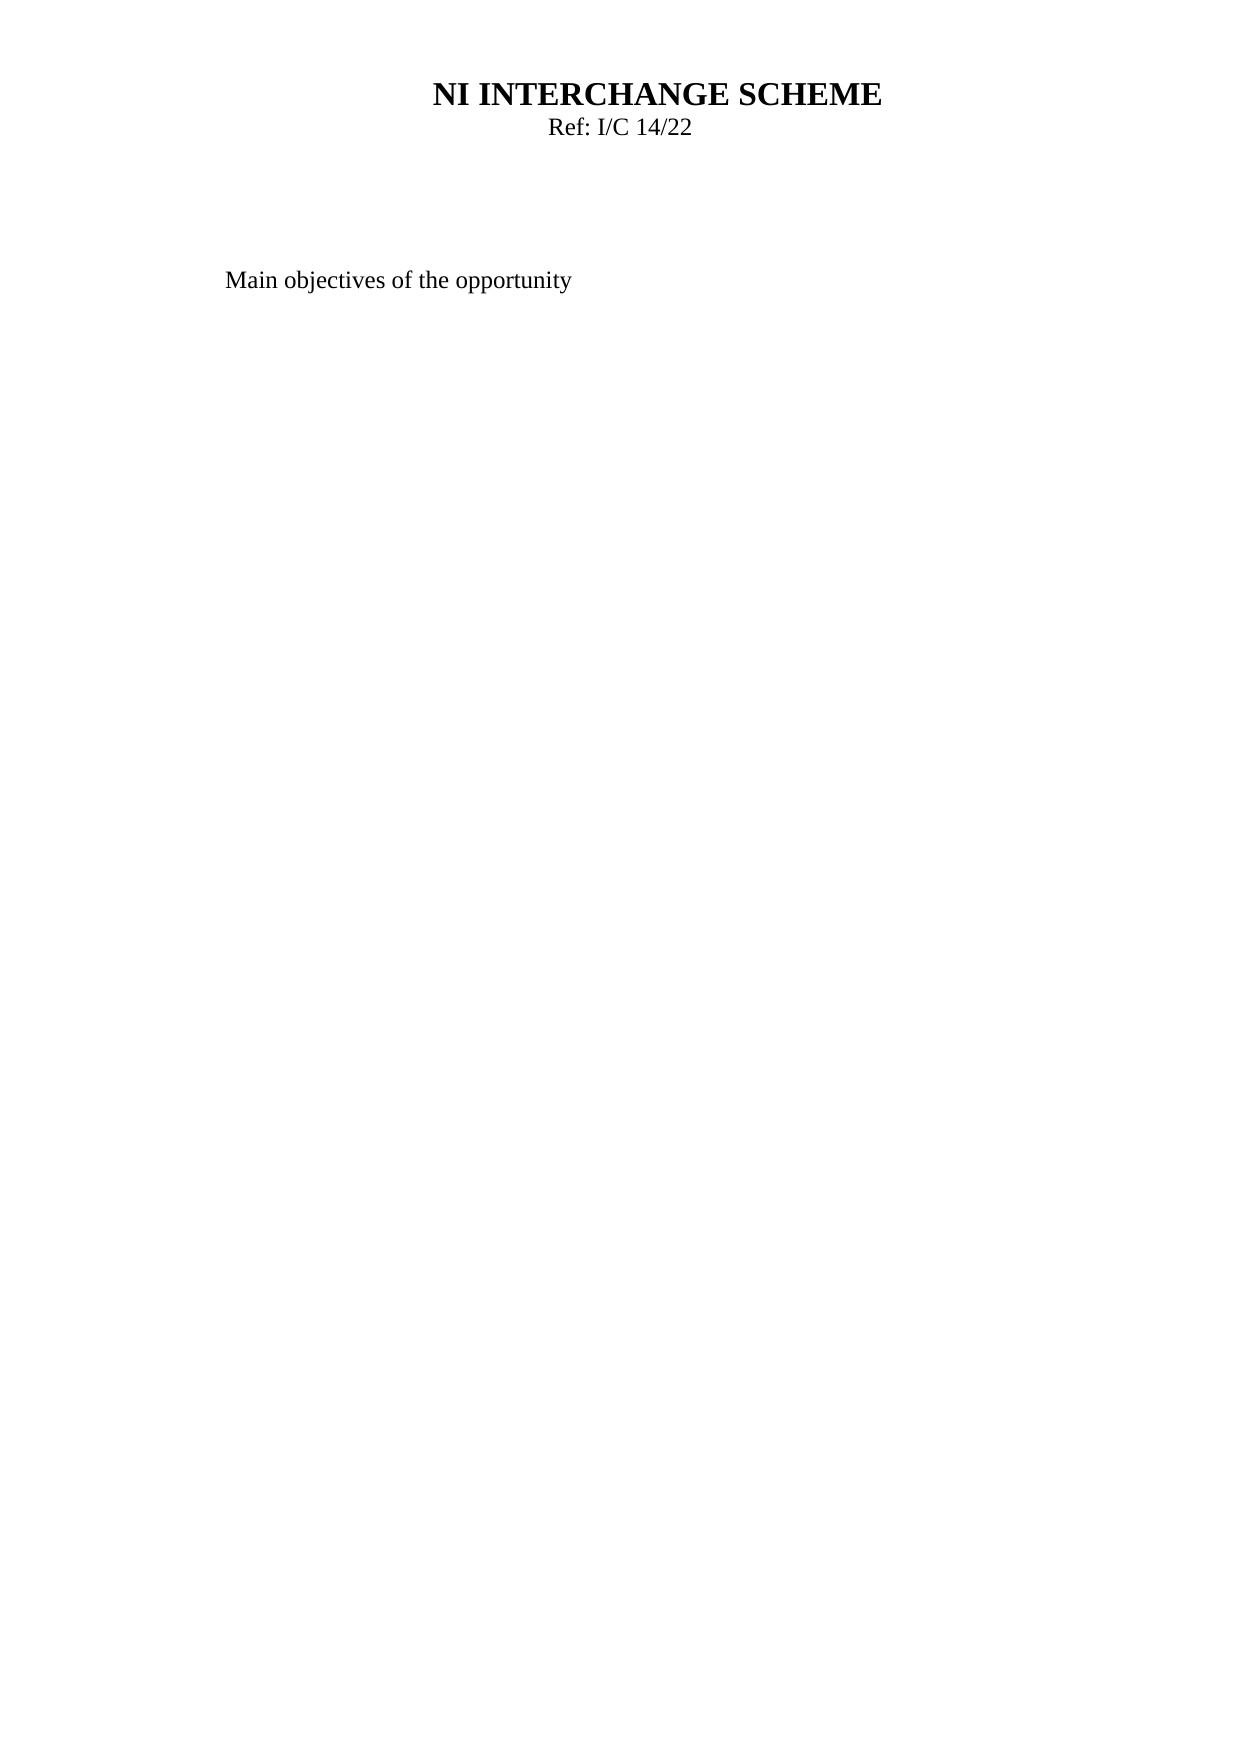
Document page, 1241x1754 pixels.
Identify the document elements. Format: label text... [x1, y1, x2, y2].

text Main objectives of the opportunity [187, 265, 1053, 294]
